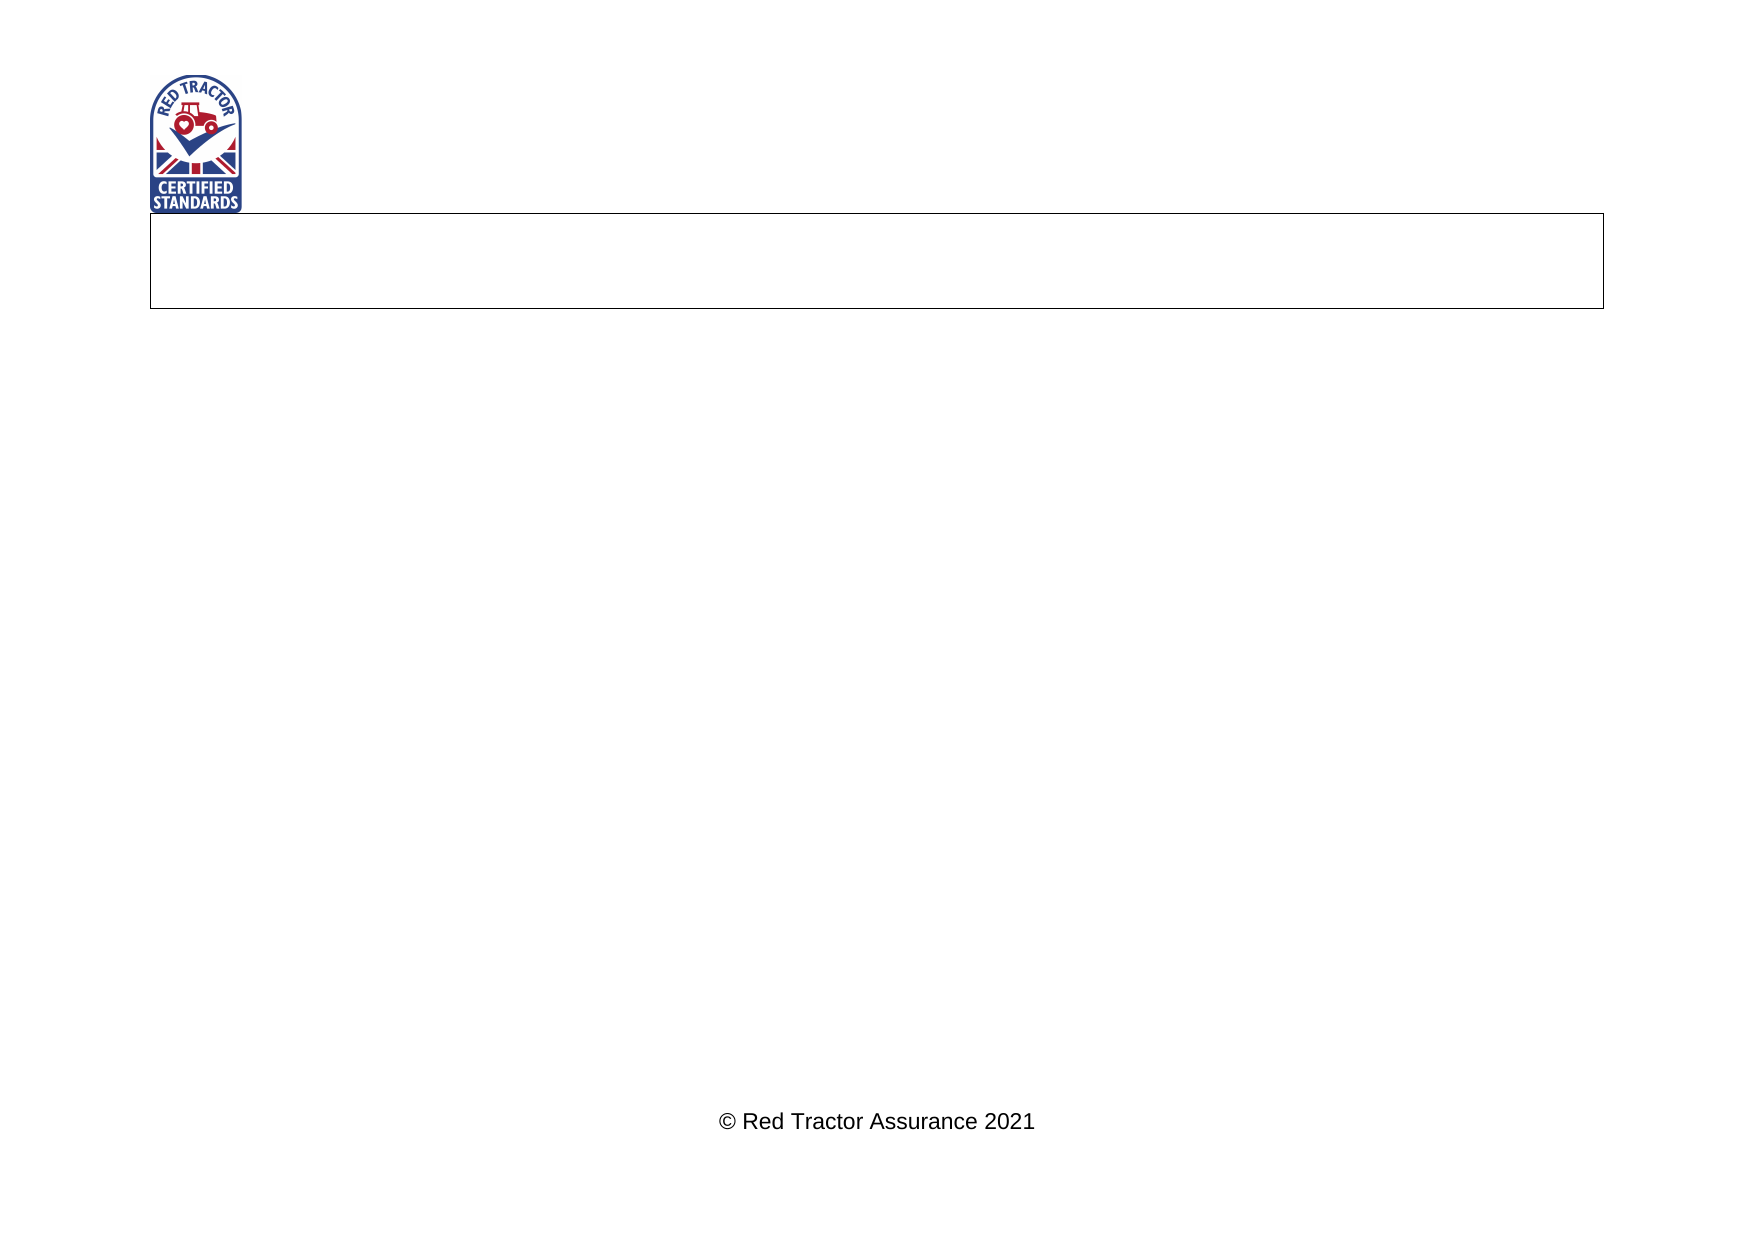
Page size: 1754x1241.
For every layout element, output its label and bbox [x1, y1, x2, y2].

picture [150, 75, 242, 213]
table_header [151, 214, 1603, 308]
